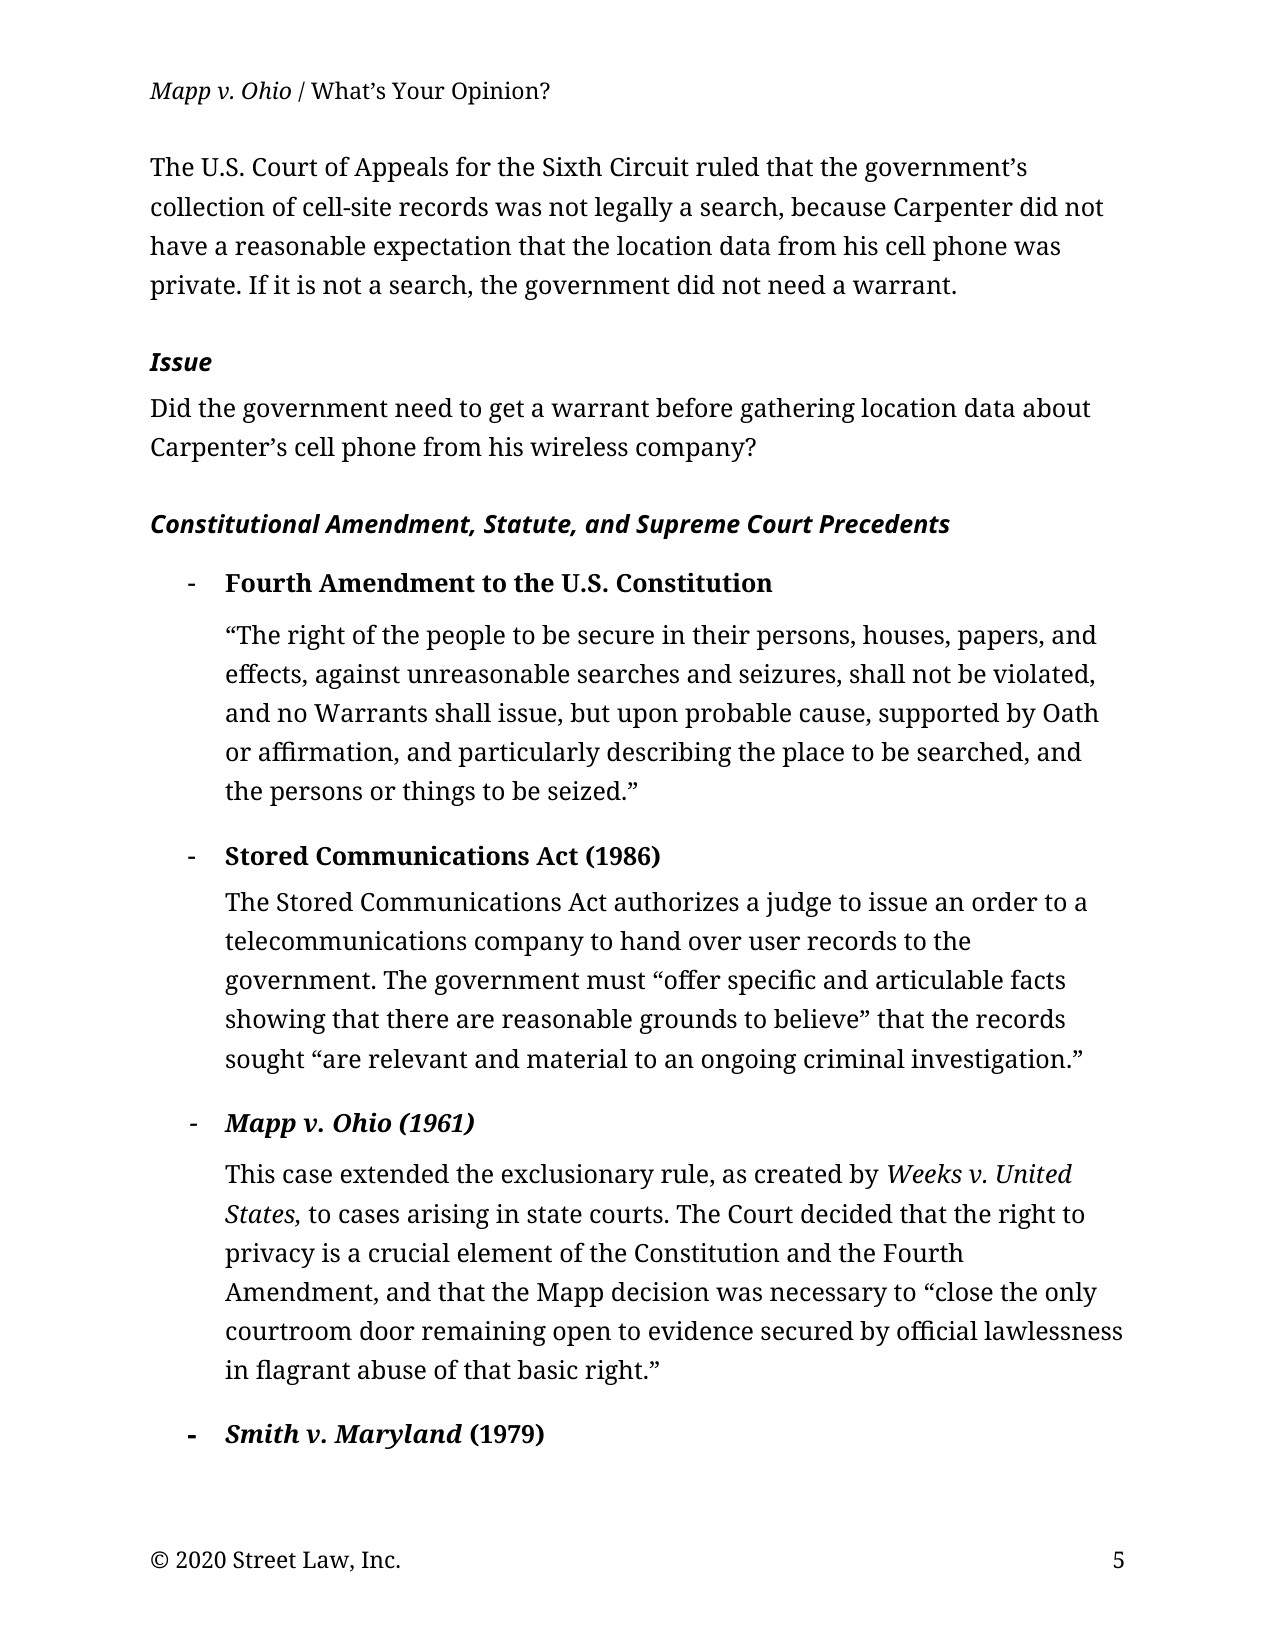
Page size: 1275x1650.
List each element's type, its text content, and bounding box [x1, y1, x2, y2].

text “The right of the people to be secure in their persons, houses, papers, and effects, against unreasonable searches and seizures, shall not be violated, and no Warrants shall issue, but upon probable cause, supported by Oath or affirmation, and particularly describing the place to be searched, and the persons or things to be seized.” [225, 617, 1125, 808]
list Smith v. Maryland (1979) [187, 1417, 1125, 1451]
list Stored Communications Act (1986) [187, 838, 1125, 872]
list Mapp v. Ohio (1961) [187, 1106, 1125, 1139]
text The U.S. Court of Appeals for the Sixth Circuit ruled that the government’s collection of cell-site records was not legally a search, because Carpenter did not have a reasonable expectation that the location data from his cell phone was private. If it is not a search, the government did not need a warrant. [150, 150, 1125, 302]
text This case extended the exclusionary rule, as created by Weeks v. United States, to cases arising in state courts. The Court decided that the right to privacy is a crucial element of the Constitution and the Fourth Amendment, and that the Mapp decision was necessary to “close the only courtroom door remaining open to evidence secured by official lawlessness in flagrant abuse of that basic right.” [225, 1157, 1125, 1387]
list Fourth Amendment to the U.S. Constitution [187, 566, 1125, 600]
text Did the government need to get a warrant before gathering location data about Carpenter’s cell phone from his wireless company? [150, 391, 1125, 464]
text The Stored Communications Act authorizes a judge to issue an order to a telecommunications company to hand over user records to the government. The government must “offer specific and articulable facts showing that there are reasonable grounds to believe” that the records sought “are relevant and material to an ongoing criminal investigation.” [225, 885, 1125, 1075]
text Issue [150, 344, 1125, 378]
text Constitutional Amendment, Statute, and Supreme Court Precedents [150, 507, 1125, 541]
